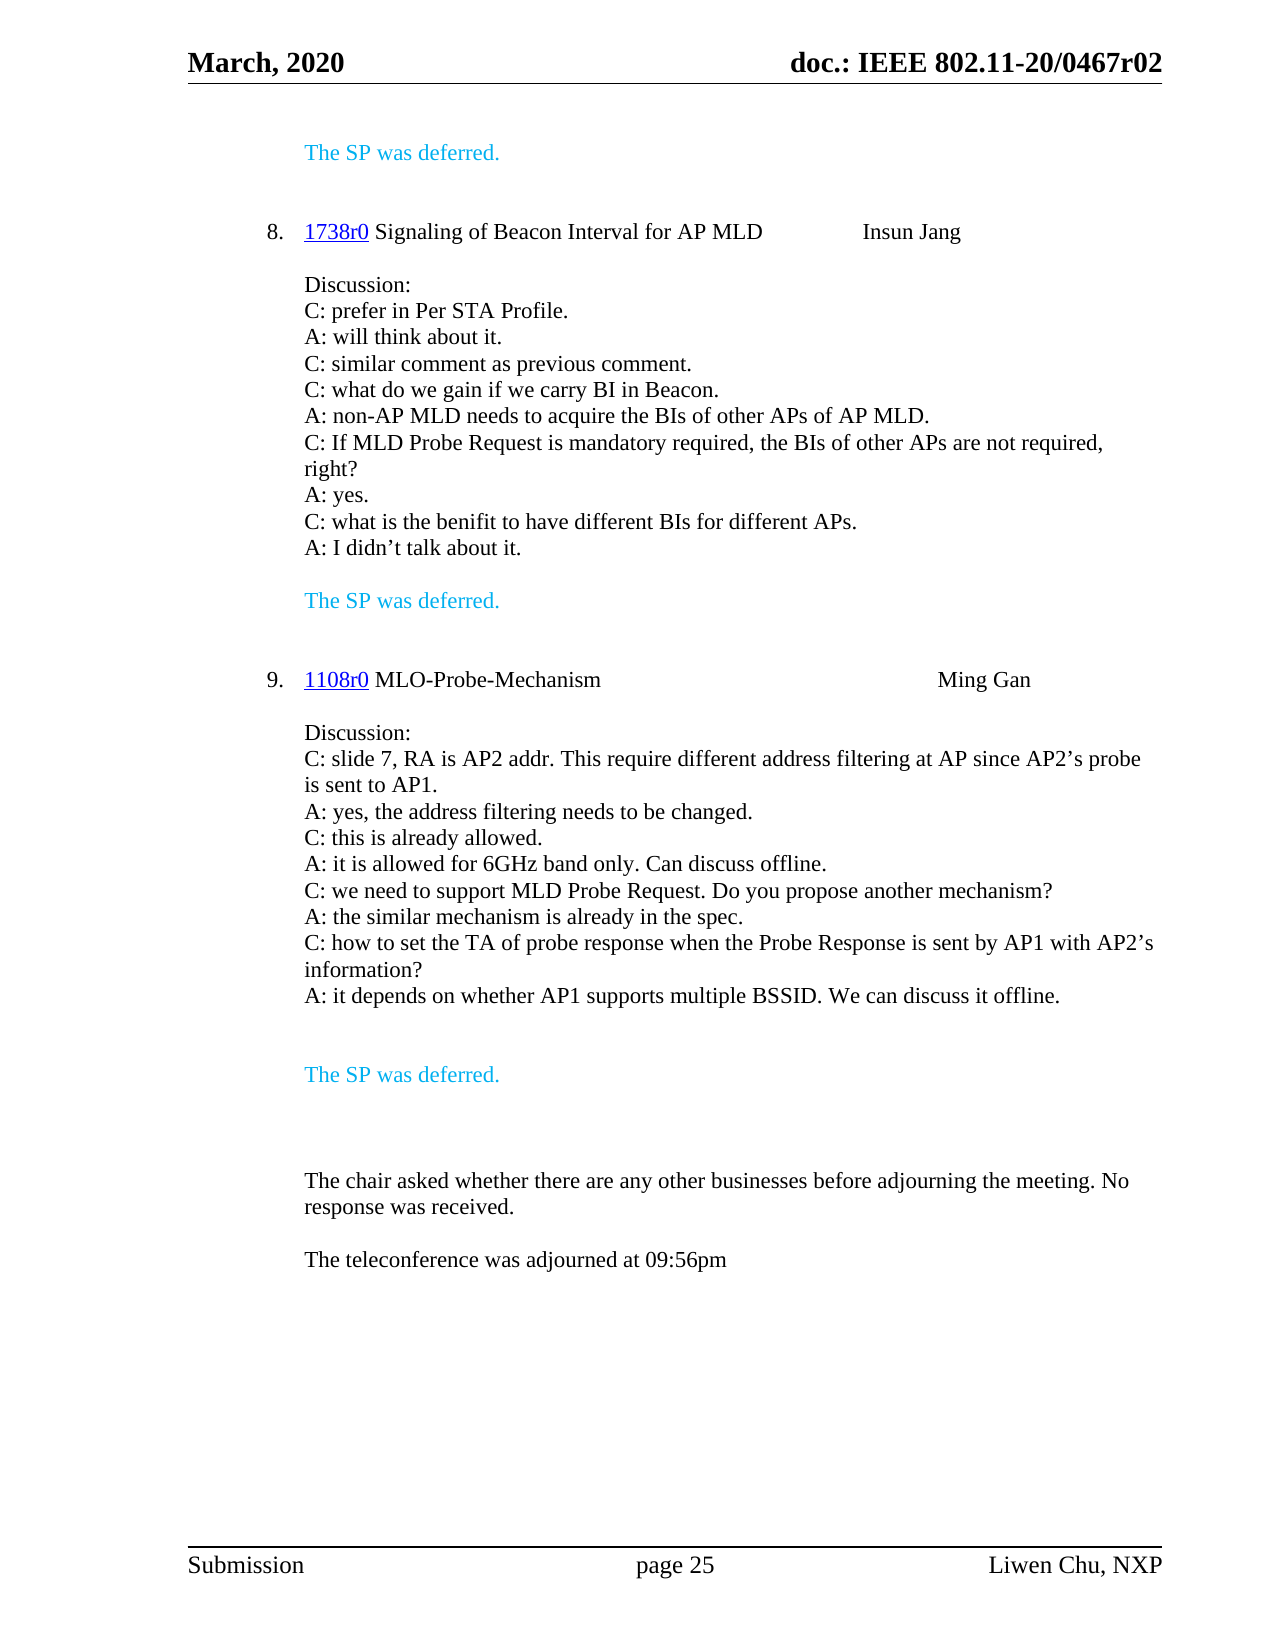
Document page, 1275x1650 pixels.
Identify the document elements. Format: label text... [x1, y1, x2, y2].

list Discussion: [304, 719, 1162, 745]
list A: non-AP MLD needs to acquire the BIs of other APs of AP MLD. [304, 402, 1162, 429]
list The SP was deferred. [304, 139, 1162, 165]
list The SP was deferred. [304, 1061, 1162, 1088]
list A: yes, the address filtering needs to be changed. [304, 798, 1162, 824]
list C: this is already allowed. [304, 824, 1162, 850]
list C: slide 7, RA is AP2 addr. This require different address filtering at AP since AP2’s probe is sent to AP1. [304, 745, 1162, 798]
list C: prefer in Per STA Profile. [304, 297, 1162, 323]
list C: what is the benifit to have different BIs for different APs. [304, 508, 1162, 534]
list C: If MLD Probe Request is mandatory required, the BIs of other APs are not required, right? [304, 429, 1162, 481]
list A: it is allowed for 6GHz band only. Can discuss offline. [304, 850, 1162, 877]
list C: similar comment as previous comment. [304, 350, 1162, 376]
list A: will think about it. [304, 323, 1162, 350]
list C: what do we gain if we carry BI in Beacon. [304, 376, 1162, 402]
list A: yes. [304, 481, 1162, 508]
list A: the similar mechanism is already in the spec. [304, 903, 1162, 929]
list The teleconference was adjourned at 09:56pm [304, 1246, 1162, 1272]
list The SP was deferred. [304, 587, 1162, 613]
list A: I didn’t talk about it. [304, 534, 1162, 561]
list C: how to set the TA of probe response when the Probe Response is sent by AP1 with AP2’s information? [304, 929, 1162, 982]
list C: we need to support MLD Probe Request. Do you propose another mechanism? [304, 877, 1162, 903]
list The chair asked whether there are any other businesses before adjourning the meeting. No response was received. [304, 1167, 1162, 1219]
list 1108r0 MLO-Probe-Mechanism Ming Gan [267, 666, 1162, 692]
list Discussion: [304, 271, 1162, 297]
list A: it depends on whether AP1 supports multiple BSSID. We can discuss it offline. [304, 982, 1162, 1008]
list 1738r0 Signaling of Beacon Interval for AP MLD Insun Jang [267, 218, 1162, 244]
